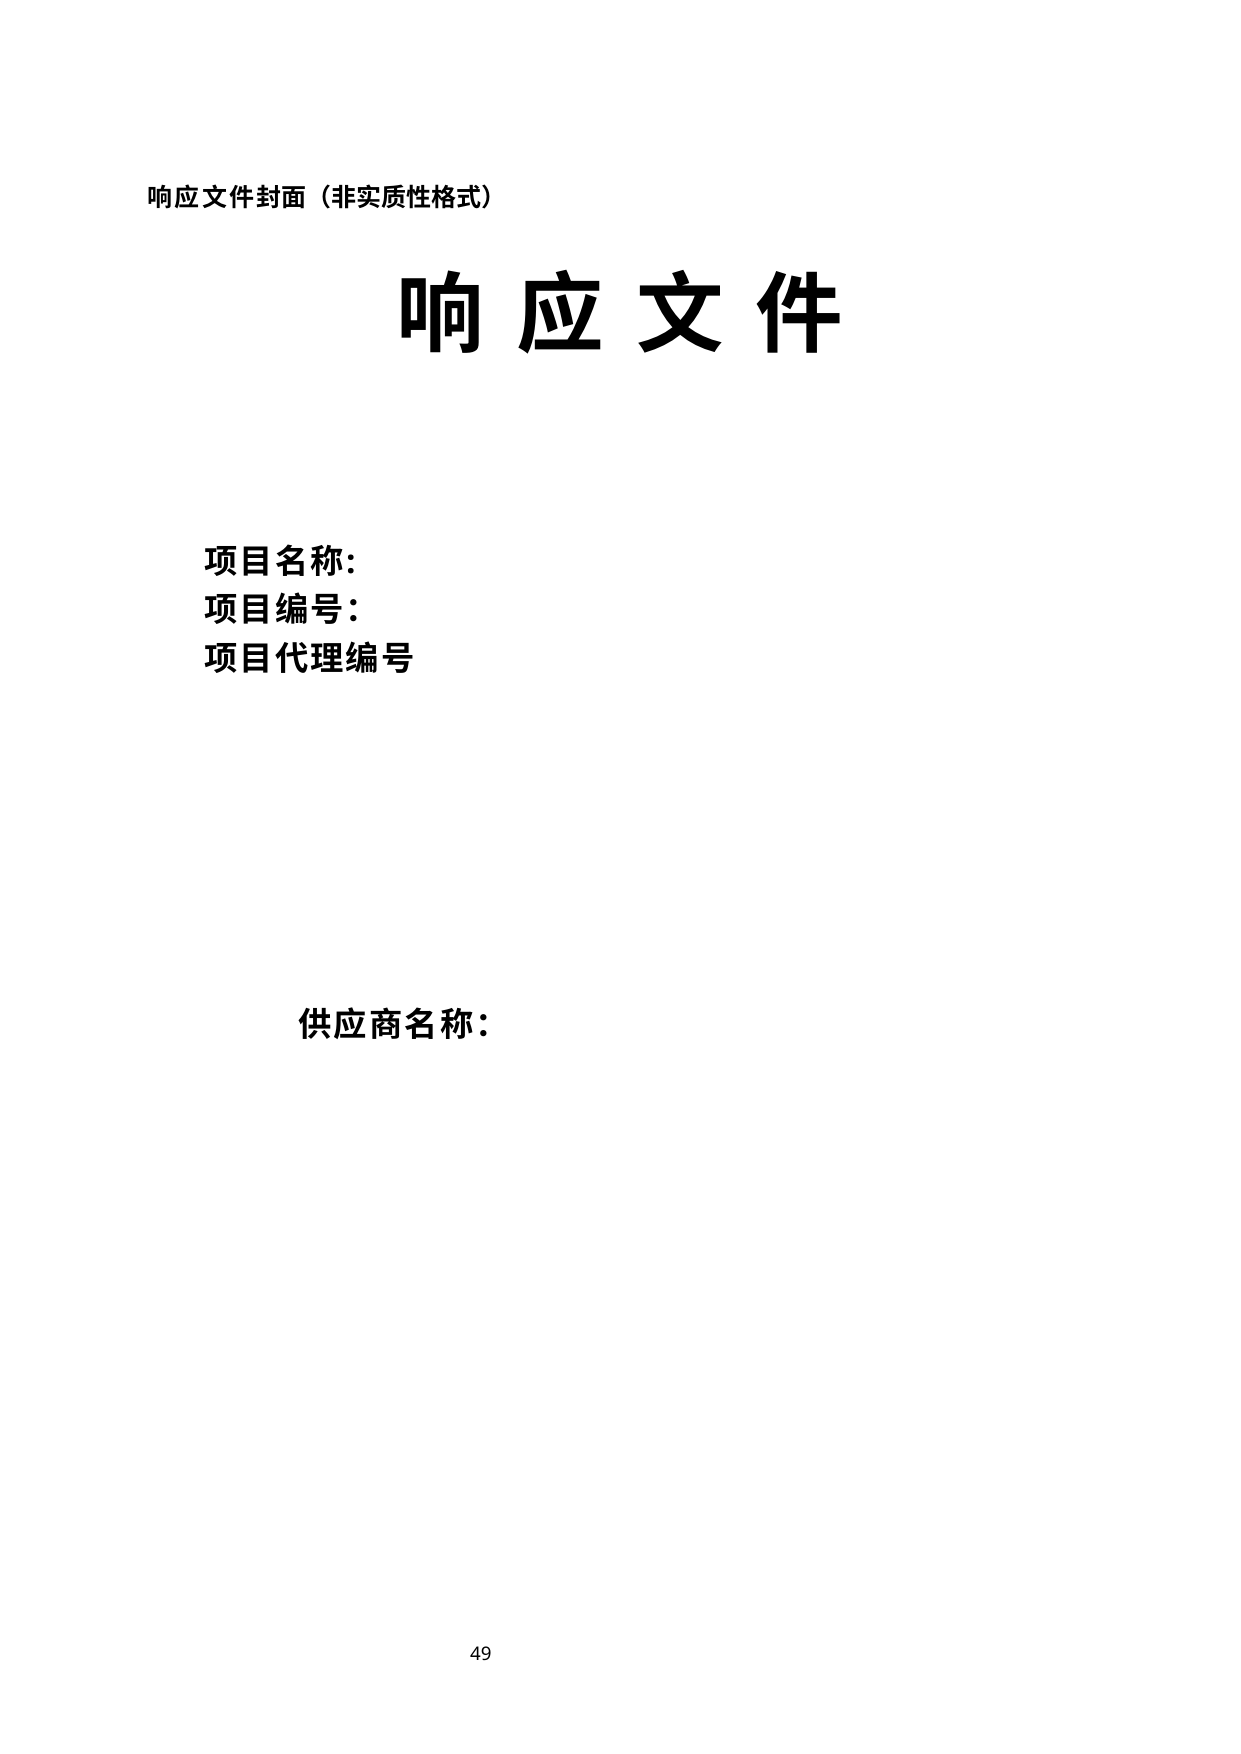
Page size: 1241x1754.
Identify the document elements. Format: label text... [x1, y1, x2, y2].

text 供应商名称： [148, 997, 1093, 1046]
text 项目名称: [148, 535, 1093, 583]
text 响 应 文 件 [148, 243, 1093, 370]
text 响应文件封面（非实质性格式） [148, 177, 1093, 214]
text 项目编号： [148, 583, 1093, 631]
text 项目代理编号 [148, 631, 1093, 679]
